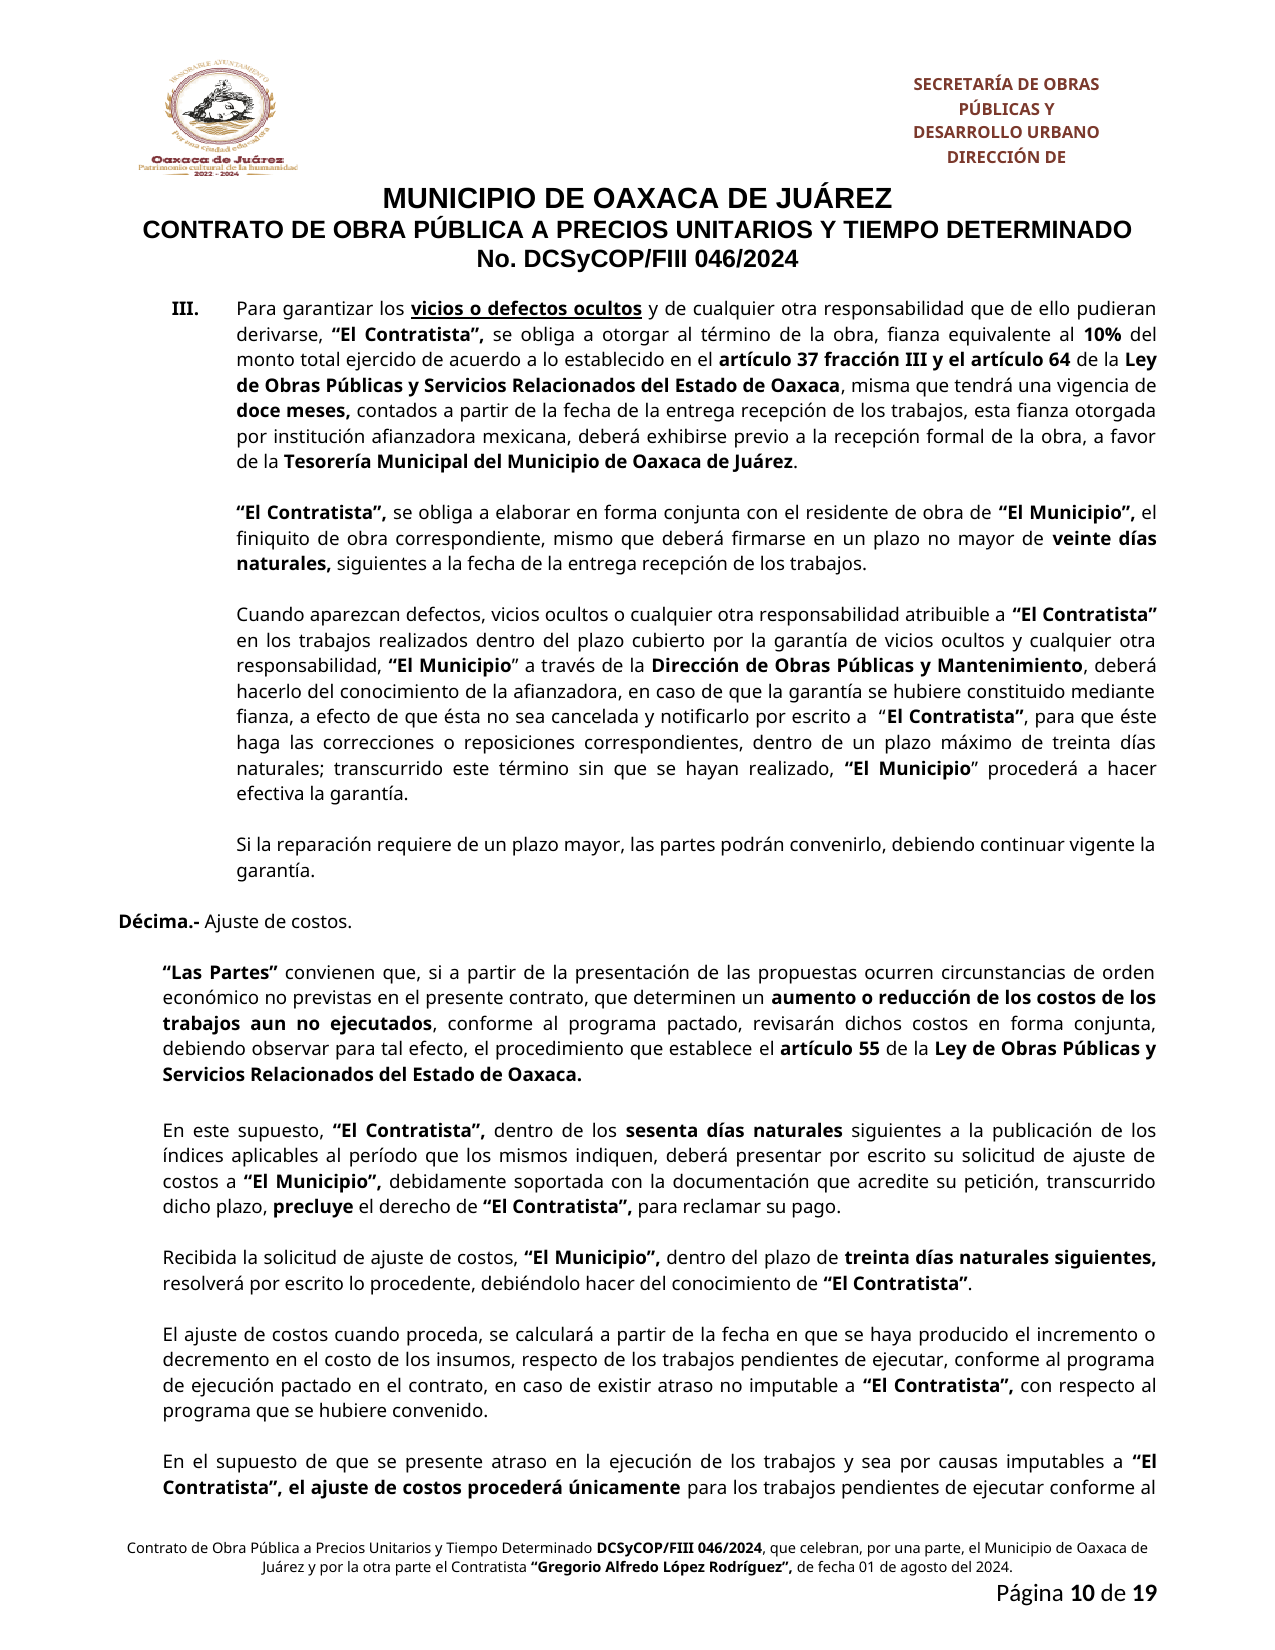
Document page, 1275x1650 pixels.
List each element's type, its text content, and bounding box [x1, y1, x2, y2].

text “El Contratista”, se obliga a elaborar en forma conjunta con el residente de obra de “El Municipio”, el finiquito de obra correspondiente, mismo que deberá firmarse en un plazo no mayor de veinte días naturales, siguientes a la fecha de la entrega recepción de los trabajos. [236, 499, 1157, 576]
text Cuando aparezcan defectos, vicios ocultos o cualquier otra responsabilidad atribuible a “El Contratista” en los trabajos realizados dentro del plazo cubierto por la garantía de vicios ocultos y cualquier otra responsabilidad, “El Municipio” a través de la Dirección de Obras Públicas y Mantenimiento, deberá hacerlo del conocimiento de la afianzadora, en caso de que la garantía se hubiere constituido mediante fianza, a efecto de que ésta no sea cancelada y notificarlo por escrito a “El Contratista”, para que éste haga las correcciones o reposiciones correspondientes, dentro de un plazo máximo de treinta días naturales; transcurrido este término sin que se hayan realizado, “El Municipio” procederá a hacer efectiva la garantía. [236, 602, 1157, 806]
text Recibida la solicitud de ajuste de costos, “El Municipio”, dentro del plazo de treinta días naturales siguientes, resolverá por escrito lo procedente, debiéndolo hacer del conocimiento de “El Contratista”. [162, 1245, 1157, 1296]
text Si la reparación requiere de un plazo mayor, las partes podrán convenirlo, debiendo continuar vigente la garantía. [236, 831, 1157, 882]
list Para garantizar los vicios o defectos ocultos y de cualquier otra responsabilidad que de ello pudieran derivarse, “El Contratista”, se obliga a otorgar al término de la obra, fianza equivalente al 10% del monto total ejercido de acuerdo a lo establecido en el artículo 37 fracción III y el artículo 64 de la Ley de Obras Públicas y Servicios Relacionados del Estado de Oaxaca, misma que tendrá una vigencia de doce meses, contados a partir de la fecha de la entrega recepción de los trabajos, esta fianza otorgada por institución afianzadora mexicana, deberá exhibirse previo a la recepción formal de la obra, a favor de la Tesorería Municipal del Municipio de Oaxaca de Juárez. [199, 295, 1157, 474]
text En este supuesto, “El Contratista”, dentro de los sesenta días naturales siguientes a la publicación de los índices aplicables al período que los mismos indiquen, deberá presentar por escrito su solicitud de ajuste de costos a “El Municipio”, debidamente soportada con la documentación que acredite su petición, transcurrido dicho plazo, precluye el derecho de “El Contratista”, para reclamar su pago. [162, 1117, 1157, 1219]
text Décima.- Ajuste de costos. [118, 908, 1157, 933]
text “Las Partes” convienen que, si a partir de la presentación de las propuestas ocurren circunstancias de orden económico no previstas en el presente contrato, que determinen un aumento o reducción de los costos de los trabajos aun no ejecutados, conforme al programa pactado, revisarán dichos costos en forma conjunta, debiendo observar para tal efecto, el procedimiento que establece el artículo 55 de la Ley de Obras Públicas y Servicios Relacionados del Estado de Oaxaca. [162, 959, 1157, 1087]
text El ajuste de costos cuando proceda, se calculará a partir de la fecha en que se haya producido el incremento o decremento en el costo de los insumos, respecto de los trabajos pendientes de ejecutar, conforme al programa de ejecución pactado en el contrato, en caso de existir atraso no imputable a “El Contratista”, con respecto al programa que se hubiere convenido. [162, 1321, 1157, 1423]
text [162, 1449, 1157, 1500]
